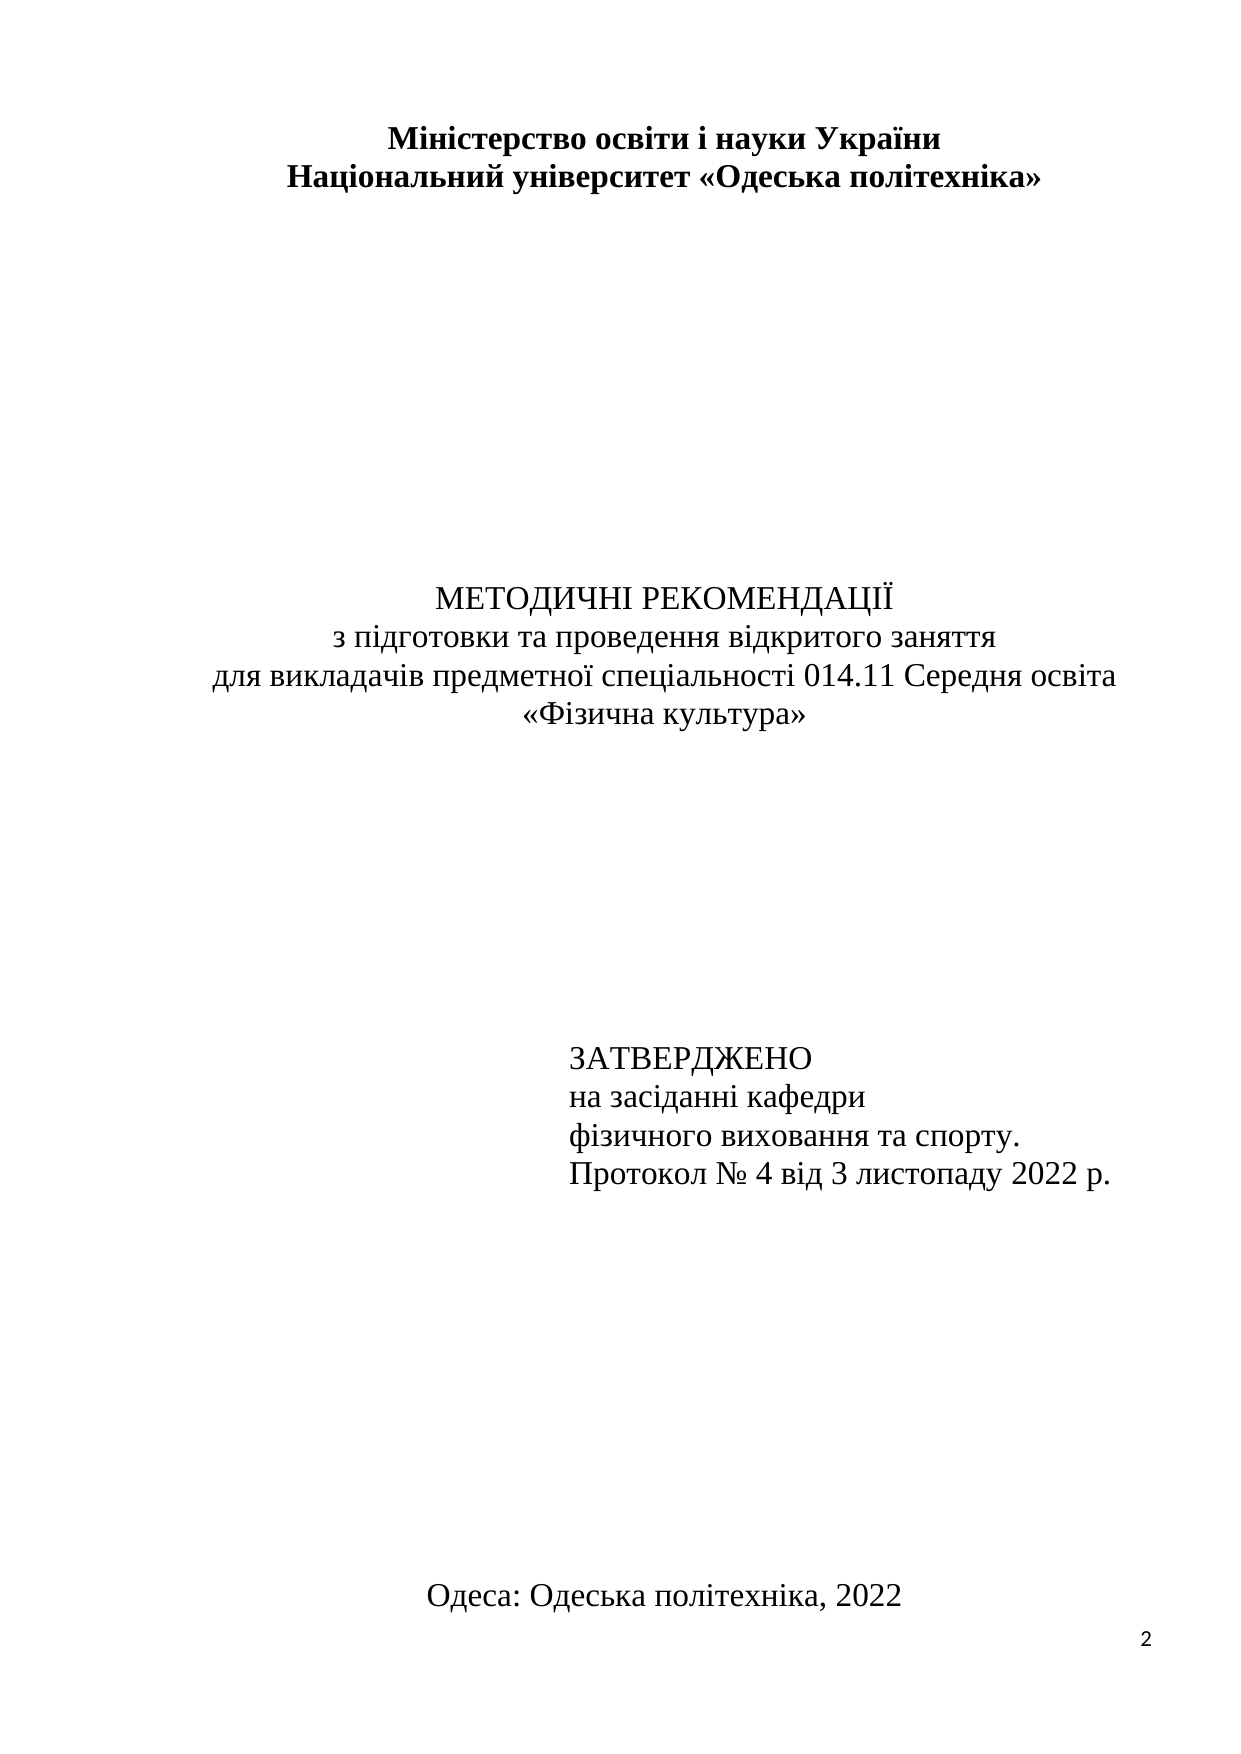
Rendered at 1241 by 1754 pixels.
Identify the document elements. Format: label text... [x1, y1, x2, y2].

text Міністерство освіти і науки України [177, 118, 1152, 156]
text на засіданні кафедри [177, 1076, 1152, 1115]
text з підготовки та проведення відкритого заняття [177, 616, 1152, 655]
text Одеса: Одеська політехніка, 2022 [177, 1575, 1152, 1613]
text МЕТОДИЧНІ РЕКОМЕНДАЦІЇ [177, 578, 1152, 616]
text Національний університет «Одеська політехніка» [177, 156, 1152, 195]
text ЗАТВЕРДЖЕНО [177, 1038, 1152, 1076]
text Протокол № 4 від 3 листопаду 2022 р. [177, 1153, 1152, 1191]
text для викладачів предметної спеціальності 014.11 Середня освіта «Фізична культура» [177, 655, 1152, 731]
text фізичного виховання та спорту. [177, 1115, 1152, 1153]
